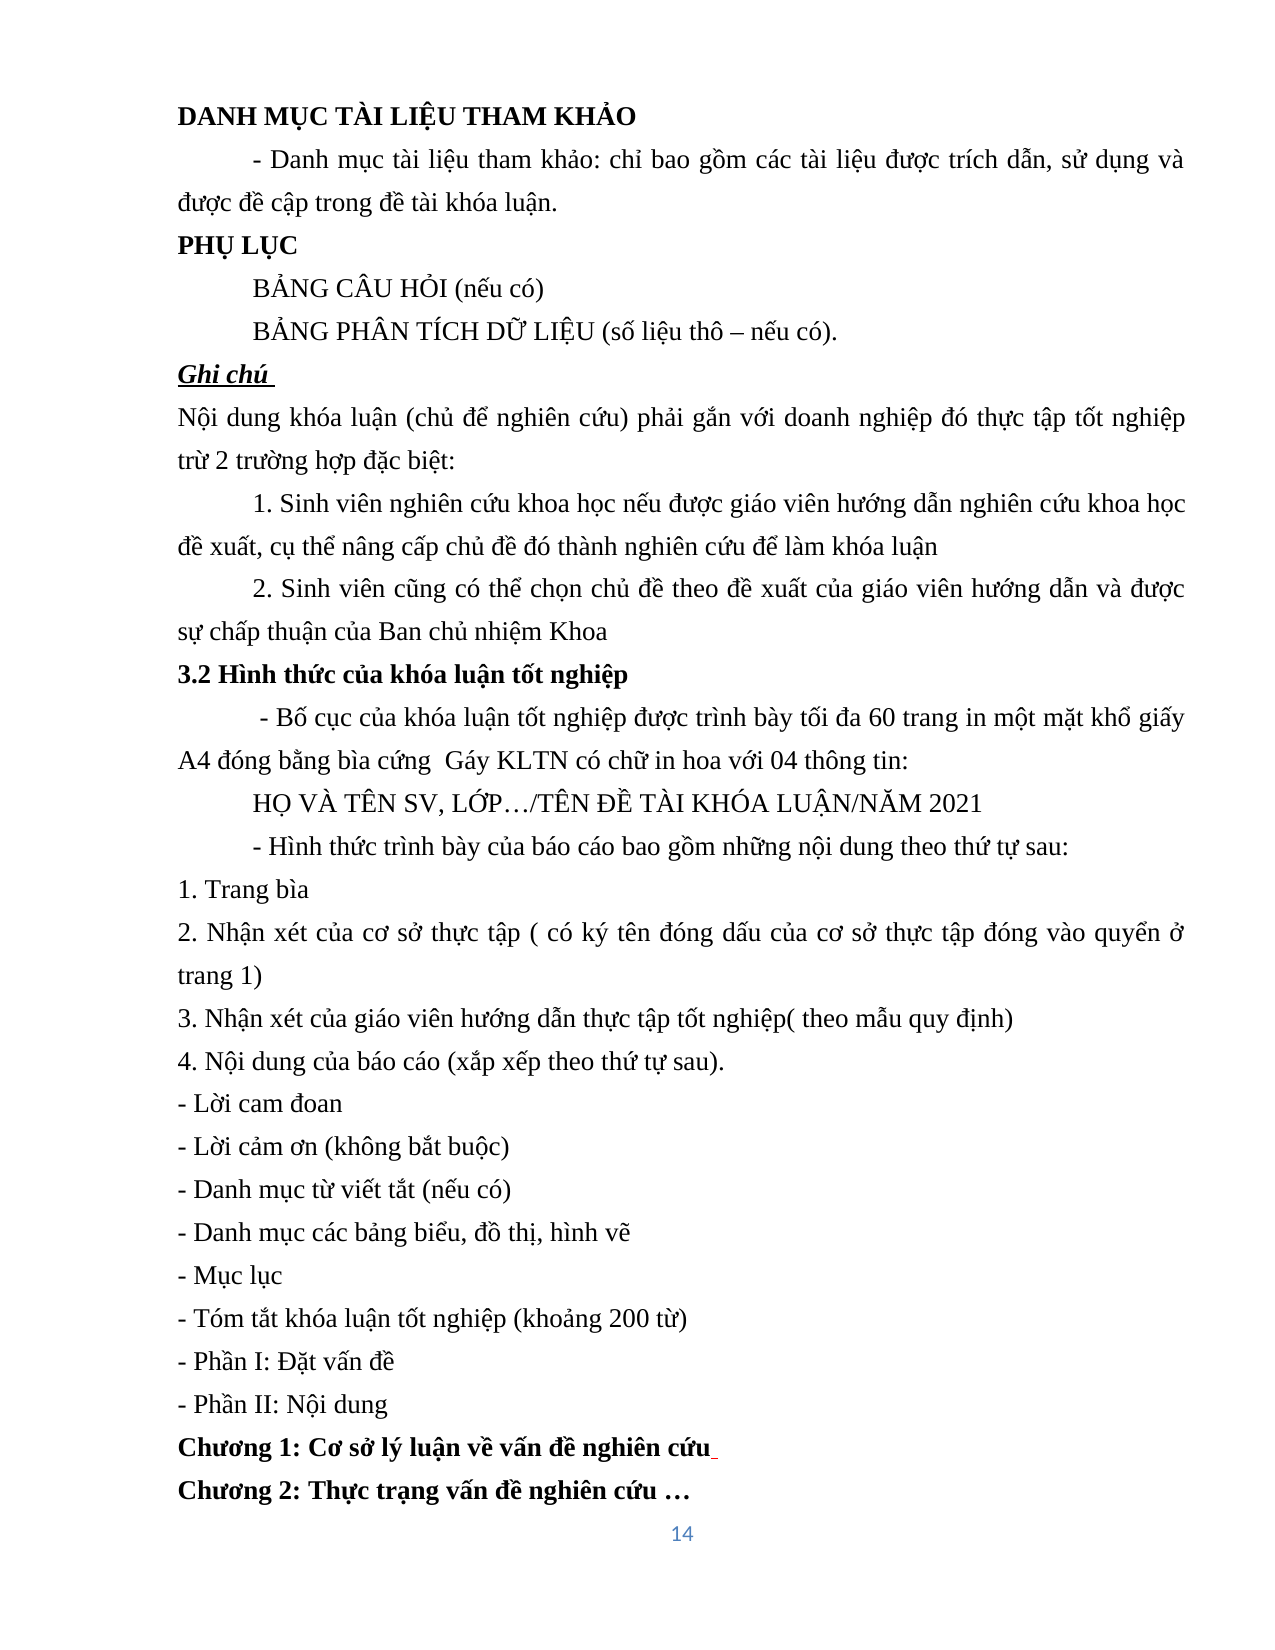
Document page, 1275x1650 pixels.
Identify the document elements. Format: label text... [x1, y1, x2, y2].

text 2. Sinh viên cũng có thể chọn chủ đề theo đề xuất của giáo viên hướng dẫn và được sự chấp thuận của Ban chủ nhiệm Khoa [177, 572, 1186, 647]
text BẢNG PHÂN TÍCH DỮ LIỆU (số liệu thô – nếu có). [252, 315, 1186, 346]
text DANH MỤC TÀI LIỆU THAM KHẢO [177, 100, 1186, 132]
text - Hình thức trình bày của báo cáo bao gồm những nội dung theo thứ tự sau: [177, 830, 1186, 861]
text - Mục lục [177, 1259, 1186, 1290]
text - Bố cục của khóa luận tốt nghiệp được trình bày tối đa 60 trang in một mặt khổ giấy A4 đóng bằng bìa cứng Gáy KLTN có chữ in hoa với 04 thông tin: [177, 701, 1186, 775]
text 1. Sinh viên nghiên cứu khoa học nếu được giáo viên hướng dẫn nghiên cứu khoa học đề xuất, cụ thể nâng cấp chủ đề đó thành nghiên cứu để làm khóa luận [177, 487, 1186, 561]
text - Lời cam đoan [177, 1087, 1186, 1119]
text 1. Trang bìa [177, 873, 1186, 904]
text PHỤ LỤC [177, 229, 1186, 260]
text Ghi chú [177, 358, 1186, 389]
text 4. Nội dung của báo cáo (xắp xếp theo thứ tự sau). [177, 1044, 1186, 1076]
text - Danh mục từ viết tắt (nếu có) [177, 1173, 1186, 1204]
text - Tóm tắt khóa luận tốt nghiệp (khoảng 200 từ) [177, 1302, 1186, 1333]
text 3. Nhận xét của giáo viên hướng dẫn thực tập tốt nghiệp( theo mẫu quy định) [177, 1002, 1186, 1033]
text HỌ VÀ TÊN SV, LỚP…/TÊN ĐỀ TÀI KHÓA LUẬN/NĂM 2021 [177, 787, 1186, 818]
text - Lời cảm ơn (không bắt buộc) [177, 1130, 1186, 1162]
text - Phần I: Đặt vấn đề [177, 1345, 1186, 1376]
text Chương 2: Thực trạng vấn đề nghiên cứu … [177, 1474, 1186, 1505]
text Nội dung khóa luận (chủ để nghiên cứu) phải gắn với doanh nghiệp đó thực tập tốt nghiệp trừ 2 trường hợp đặc biệt: [177, 401, 1186, 475]
text 3.2 Hình thức của khóa luận tốt nghiệp [177, 658, 1186, 689]
text Chương 1: Cơ sở lý luận về vấn đề nghiên cứu [177, 1431, 1186, 1462]
text - Danh mục các bảng biểu, đồ thị, hình vẽ [177, 1216, 1186, 1247]
text 2. Nhận xét của cơ sở thực tập ( có ký tên đóng dấu của cơ sở thực tập đóng vào quyển ở trang 1) [177, 916, 1186, 990]
text - Danh mục tài liệu tham khảo: chỉ bao gồm các tài liệu được trích dẫn, sử dụng và được đề cập trong đề tài khóa luận. [177, 143, 1186, 217]
text BẢNG CÂU HỎI (nếu có) [252, 272, 1186, 303]
text - Phần II: Nội dung [177, 1388, 1186, 1419]
